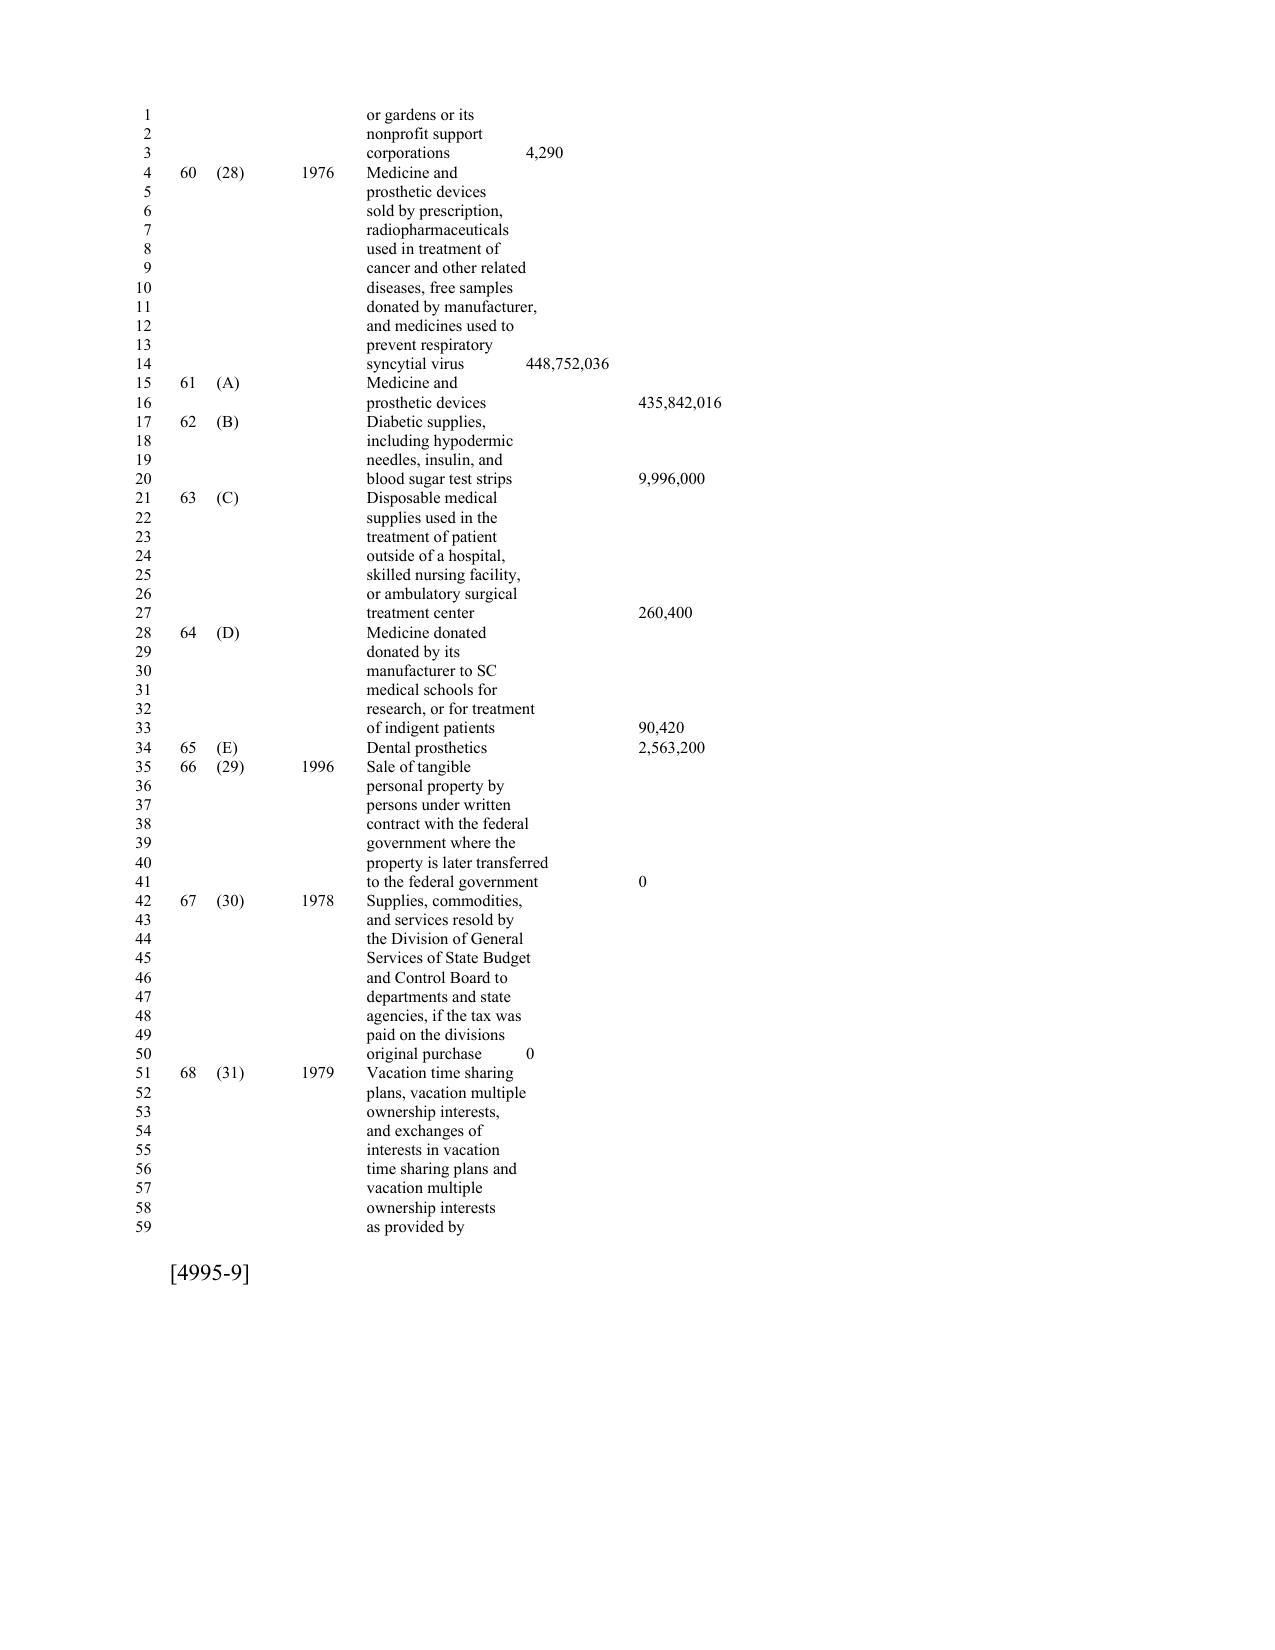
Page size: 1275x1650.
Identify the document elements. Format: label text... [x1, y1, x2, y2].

text 67 (30) 1978 Supplies, commodities, [180, 891, 787, 910]
text prevent respiratory [180, 335, 787, 354]
text donated by manufacturer, [180, 297, 787, 316]
text time sharing plans and [180, 1159, 787, 1178]
text and exchanges of [180, 1121, 787, 1140]
text skilled nursing facility, [180, 565, 787, 584]
text or ambulatory surgical [180, 584, 787, 603]
text paid on the divisions [180, 1025, 787, 1044]
text and services resold by [180, 910, 787, 929]
text contract with the federal [180, 814, 787, 833]
text ownership interests [180, 1197, 787, 1217]
text persons under written [180, 795, 787, 814]
text government where the [180, 833, 787, 852]
text of indigent patients 90,420 [180, 718, 787, 737]
text syncytial virus 448,752,036 [180, 354, 787, 373]
text 68 (31) 1979 Vacation time sharing [180, 1063, 787, 1082]
text 65 (E) Dental prosthetics 2,563,200 [180, 737, 787, 757]
text 66 (29) 1996 Sale of tangible [180, 757, 787, 776]
text departments and state [180, 987, 787, 1006]
text and medicines used to [180, 316, 787, 335]
text plans, vacation multiple [180, 1082, 787, 1102]
text radiopharmaceuticals [180, 220, 787, 239]
text 62 (B) Diabetic supplies, [180, 412, 787, 431]
text used in treatment of [180, 239, 787, 258]
text donated by its [180, 642, 787, 661]
text manufacturer to SC [180, 661, 787, 680]
text as provided by [180, 1217, 787, 1236]
text agencies, if the tax was [180, 1006, 787, 1025]
text diseases, free samples [180, 277, 787, 297]
text 60 (28) 1976 Medicine and [180, 162, 787, 182]
text and Control Board to [180, 967, 787, 987]
text vacation multiple [180, 1178, 787, 1197]
text needles, insulin, and [180, 450, 787, 469]
text 61 (A) Medicine and [180, 373, 787, 392]
text to the federal government 0 [180, 872, 787, 891]
text the Division of General [180, 929, 787, 948]
text sold by prescription, [180, 201, 787, 220]
text 63 (C) Disposable medical [180, 488, 787, 507]
text treatment center 260,400 [180, 603, 787, 622]
text nonprofit support [180, 124, 787, 143]
text prosthetic devices [180, 182, 787, 201]
text property is later transferred [180, 852, 787, 872]
text Services of State Budget [180, 948, 787, 967]
text prosthetic devices 435,842,016 [180, 392, 787, 412]
text original purchase 0 [180, 1044, 787, 1063]
text interests in vacation [180, 1140, 787, 1159]
text corporations 4,290 [180, 143, 787, 162]
text medical schools for [180, 680, 787, 699]
text including hypodermic [180, 431, 787, 450]
text cancer and other related [180, 258, 787, 277]
text treatment of patient [180, 527, 787, 546]
text supplies used in the [180, 507, 787, 527]
text personal property by [180, 776, 787, 795]
text blood sugar test strips 9,996,000 [180, 469, 787, 488]
text research, or for treatment [180, 699, 787, 718]
text outside of a hospital, [180, 546, 787, 565]
text 64 (D) Medicine donated [180, 622, 787, 642]
text ownership interests, [180, 1102, 787, 1121]
text or gardens or its [180, 105, 787, 124]
